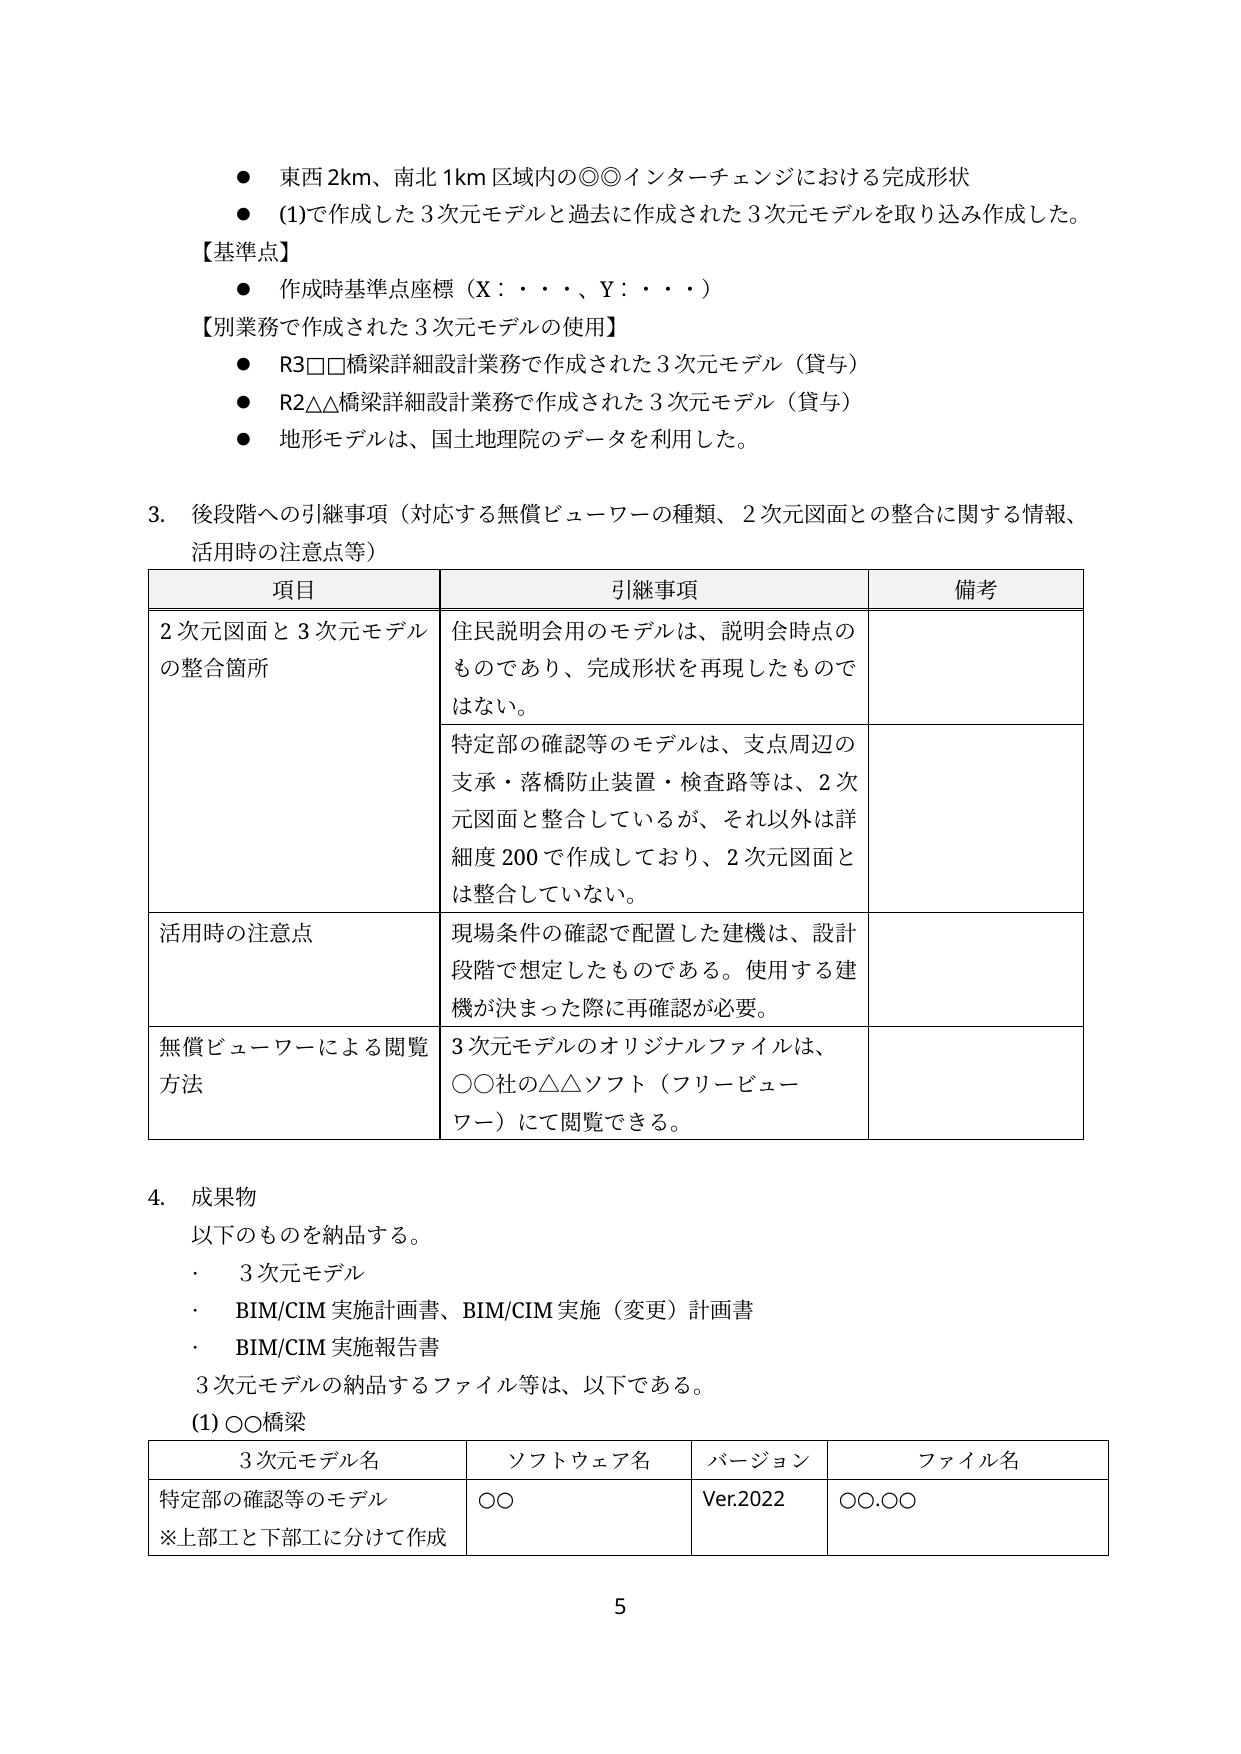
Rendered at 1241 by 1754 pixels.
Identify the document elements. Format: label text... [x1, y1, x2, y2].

table_cell ○○ [467, 1480, 691, 1555]
table_cell 3次元モデルのオリジナルファイルは、○○社の△△ソフト（フリービューワー）にて閲覧できる。 [441, 1027, 868, 1139]
table_cell [869, 913, 1083, 1026]
list 地形モデルは、国土地理院のデータを利用した。 [235, 419, 1092, 457]
list (1) ○○橋梁 [191, 1403, 1092, 1440]
list (1)で作成した３次元モデルと過去に作成された３次元モデルを取り込み作成した。 [235, 194, 1092, 232]
list BIM/CIM実施報告書 [191, 1328, 1092, 1365]
list 後段階への引継事項（対応する無償ビューワーの種類、２次元図面との整合に関する情報、活用時の注意点等） [148, 494, 1092, 569]
text 以下のものを納品する。 [191, 1215, 1092, 1253]
table_header ３次元モデル名 [149, 1441, 466, 1479]
text 【別業務で作成された３次元モデルの使用】 [191, 307, 1092, 344]
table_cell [149, 1480, 466, 1555]
list R2△△橋梁詳細設計業務で作成された３次元モデル（貸与） [235, 382, 1092, 419]
list ３次元モデル [191, 1253, 1092, 1290]
list 成果物 [148, 1178, 1092, 1215]
table_header バージョン [692, 1441, 827, 1479]
table_header ファイル名 [828, 1441, 1108, 1479]
text 【基準点】 [148, 232, 1092, 269]
table_cell 2次元図面と3次元モデルの整合箇所 [149, 611, 439, 912]
table_cell [869, 611, 1083, 723]
table_cell [869, 1027, 1083, 1139]
text ３次元モデルの納品するファイル等は、以下である。 [191, 1365, 1092, 1403]
table_cell 現場条件の確認で配置した建機は、設計段階で想定したものである。使用する建機が決まった際に再確認が必要。 [441, 913, 868, 1026]
table_cell 活用時の注意点 [149, 913, 439, 1026]
table_cell 特定部の確認等のモデルは、支点周辺の支承・落橋防止装置・検査路等は、2次元図面と整合しているが、それ以外は詳細度200で作成しており、2次元図面とは整合していない。 [441, 725, 868, 912]
table_cell [869, 725, 1083, 912]
table_header 引継事項 [441, 570, 868, 608]
list R3□□橋梁詳細設計業務で作成された３次元モデル（貸与） [235, 344, 1092, 382]
table_cell ○○.○○ [828, 1480, 1108, 1555]
table_cell 無償ビューワーによる閲覧方法 [149, 1027, 439, 1139]
table_header ソフトウェア名 [467, 1441, 691, 1479]
table_header 項目 [149, 570, 439, 608]
list BIM/CIM実施計画書、BIM/CIM実施（変更）計画書 [191, 1290, 1092, 1328]
list 東西2km、南北1km区域内の◎◎インターチェンジにおける完成形状 [235, 157, 1092, 194]
table_header 備考 [869, 570, 1083, 608]
table_cell 住民説明会用のモデルは、説明会時点のものであり、完成形状を再現したものではない。 [441, 611, 868, 723]
list 作成時基準点座標（X：・・・、Y：・・・） [235, 269, 1092, 307]
table_cell Ver.2022 [692, 1480, 827, 1555]
